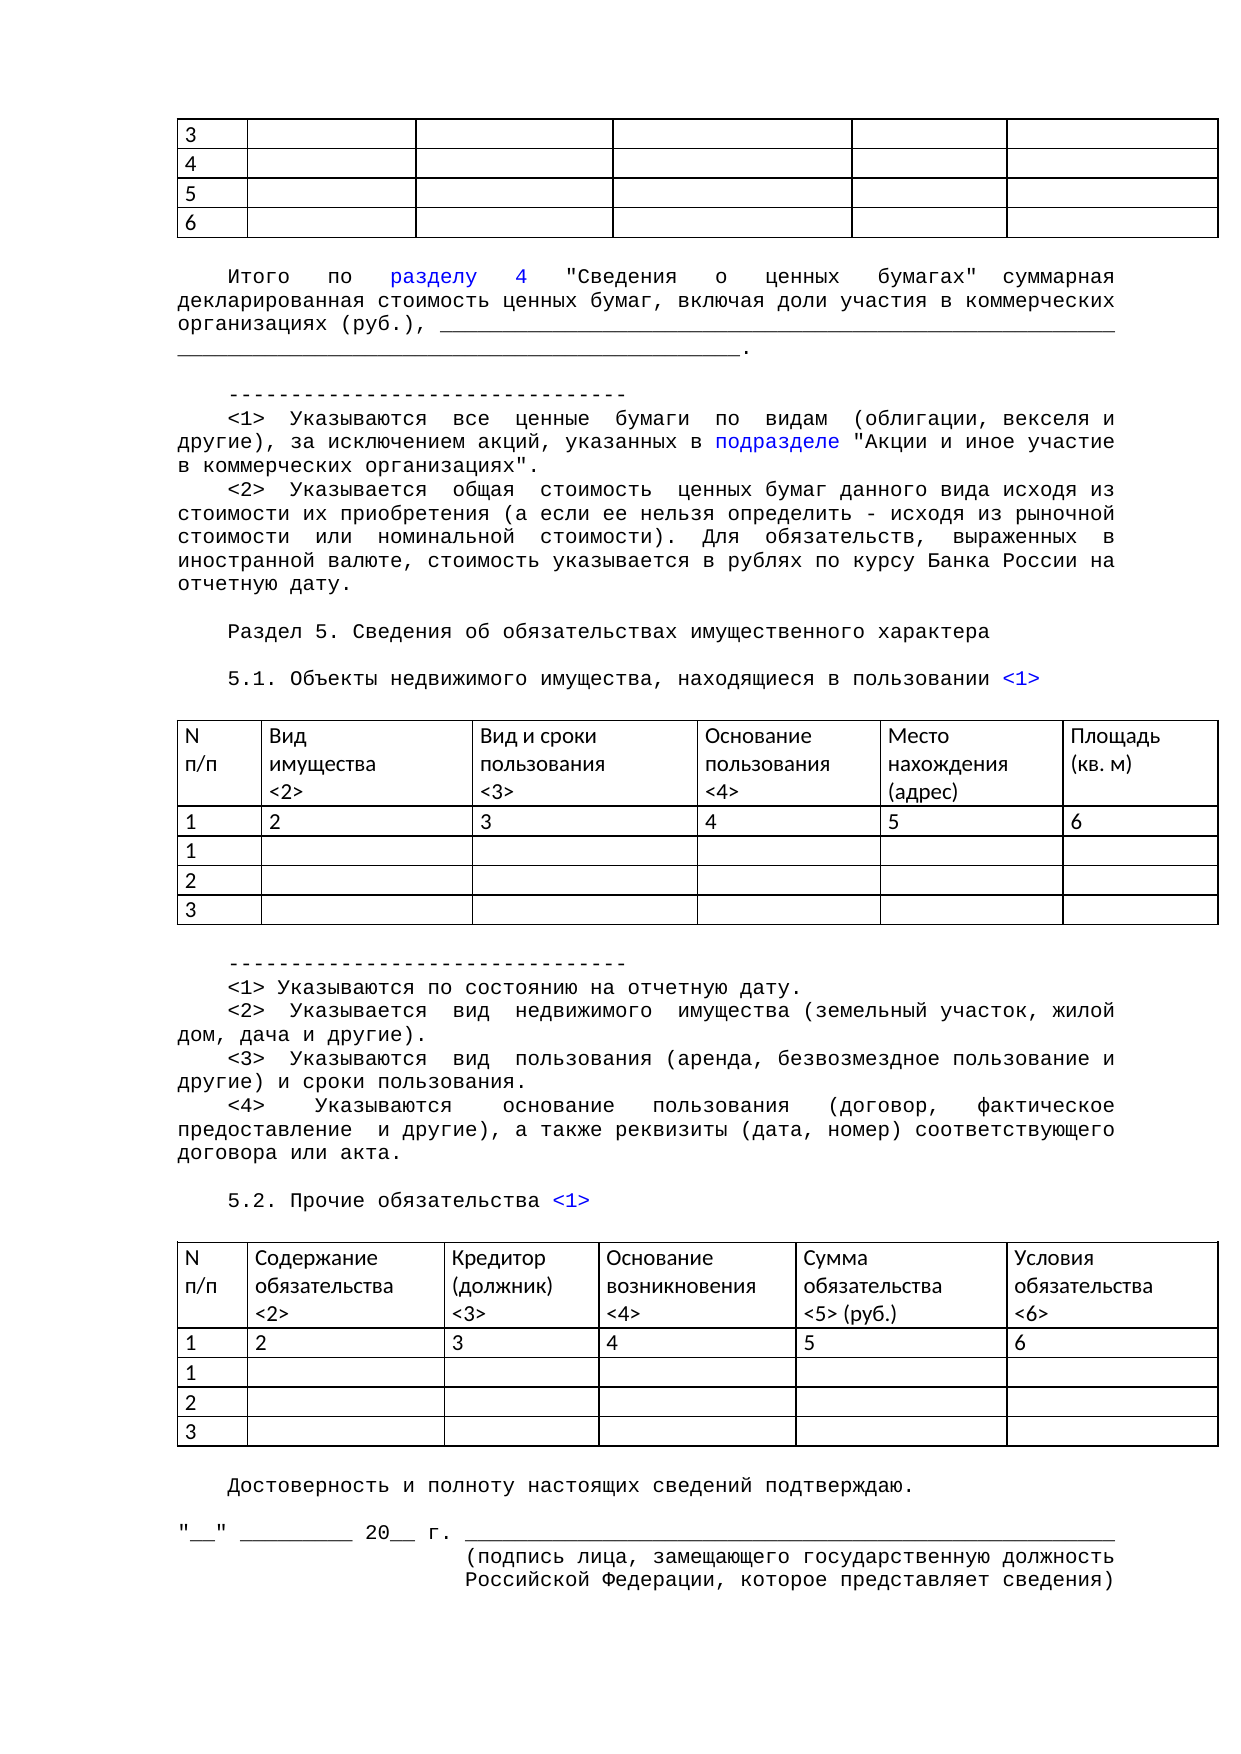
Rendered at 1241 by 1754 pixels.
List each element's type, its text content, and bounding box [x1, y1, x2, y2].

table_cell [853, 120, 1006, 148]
text 5.2. Прочие обязательства <1> [177, 1190, 1152, 1213]
text <1> Указываются все ценные бумаги по видам (облигации, векселя и [177, 408, 1152, 432]
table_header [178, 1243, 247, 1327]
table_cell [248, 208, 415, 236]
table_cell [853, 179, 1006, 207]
text предоставление и другие), а также реквизиты (дата, номер) соответствующего [177, 1119, 1152, 1142]
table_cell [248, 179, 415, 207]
text "__" _________ 20__ г. ____________________________________________________ [177, 1522, 1152, 1546]
text (подпись лица, замещающего государственную должность [177, 1546, 1152, 1569]
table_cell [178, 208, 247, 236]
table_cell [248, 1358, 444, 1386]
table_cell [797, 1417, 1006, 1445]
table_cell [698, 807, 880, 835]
text <1> Указываются по состоянию на отчетную дату. [177, 977, 1152, 1001]
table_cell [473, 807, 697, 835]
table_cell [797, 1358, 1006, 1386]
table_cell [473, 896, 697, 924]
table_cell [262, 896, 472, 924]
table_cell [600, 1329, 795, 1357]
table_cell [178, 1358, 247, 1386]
text договора или акта. [177, 1142, 1152, 1166]
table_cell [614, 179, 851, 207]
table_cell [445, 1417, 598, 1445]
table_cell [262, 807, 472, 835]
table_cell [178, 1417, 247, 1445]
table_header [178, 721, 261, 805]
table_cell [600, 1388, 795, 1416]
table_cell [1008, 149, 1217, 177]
text декларированная стоимость ценных бумаг, включая доли участия в коммерческих [177, 290, 1152, 313]
text Итого по разделу 4 "Сведения о ценных бумагах" суммарная [177, 266, 1152, 290]
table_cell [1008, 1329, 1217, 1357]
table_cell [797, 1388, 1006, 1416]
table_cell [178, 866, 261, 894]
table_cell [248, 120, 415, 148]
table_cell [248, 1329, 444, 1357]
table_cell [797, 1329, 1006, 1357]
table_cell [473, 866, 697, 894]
text Российской Федерации, которое представляет сведения) [177, 1569, 1152, 1593]
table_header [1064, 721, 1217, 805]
text <2> Указывается вид недвижимого имущества (земельный участок, жилой [177, 1001, 1152, 1024]
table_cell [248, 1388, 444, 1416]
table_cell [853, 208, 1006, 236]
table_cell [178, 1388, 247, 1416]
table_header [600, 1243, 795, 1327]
text организациях (руб.), ______________________________________________________ [177, 313, 1152, 337]
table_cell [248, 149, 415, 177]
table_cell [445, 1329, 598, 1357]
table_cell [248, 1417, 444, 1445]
text отчетную дату. [177, 573, 1152, 597]
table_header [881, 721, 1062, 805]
text _____________________________________________. [177, 337, 1152, 361]
text другие), за исключением акций, указанных в подразделе "Акции и иное участие [177, 432, 1152, 455]
text в коммерческих организациях". [177, 455, 1152, 479]
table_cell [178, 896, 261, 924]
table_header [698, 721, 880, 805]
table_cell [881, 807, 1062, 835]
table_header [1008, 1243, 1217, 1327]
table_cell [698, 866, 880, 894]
text иностранной валюте, стоимость указывается в рублях по курсу Банка России на [177, 550, 1152, 573]
text -------------------------------- [177, 953, 1152, 977]
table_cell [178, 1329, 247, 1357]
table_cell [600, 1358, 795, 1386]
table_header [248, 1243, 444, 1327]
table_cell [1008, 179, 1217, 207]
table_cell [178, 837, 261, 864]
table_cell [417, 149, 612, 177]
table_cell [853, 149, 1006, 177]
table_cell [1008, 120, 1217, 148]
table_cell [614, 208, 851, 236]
text Раздел 5. Сведения об обязательствах имущественного характера [177, 621, 1152, 644]
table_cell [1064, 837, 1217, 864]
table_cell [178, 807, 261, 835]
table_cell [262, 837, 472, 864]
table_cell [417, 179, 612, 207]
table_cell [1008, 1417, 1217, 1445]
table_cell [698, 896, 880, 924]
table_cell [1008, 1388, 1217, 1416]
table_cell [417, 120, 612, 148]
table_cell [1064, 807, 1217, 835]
text -------------------------------- [177, 384, 1152, 408]
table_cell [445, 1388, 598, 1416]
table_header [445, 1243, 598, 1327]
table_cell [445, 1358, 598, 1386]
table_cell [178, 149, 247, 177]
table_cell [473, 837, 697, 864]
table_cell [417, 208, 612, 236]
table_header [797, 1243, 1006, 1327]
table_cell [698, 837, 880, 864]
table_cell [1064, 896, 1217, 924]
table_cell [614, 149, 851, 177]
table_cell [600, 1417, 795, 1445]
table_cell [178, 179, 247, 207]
text <2> Указывается общая стоимость ценных бумаг данного вида исходя из [177, 479, 1152, 502]
text стоимости их приобретения (а если ее нельзя определить - исходя из рыночной [177, 502, 1152, 526]
text <4> Указываются основание пользования (договор, фактическое [177, 1095, 1152, 1119]
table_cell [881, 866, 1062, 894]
text другие) и сроки пользования. [177, 1071, 1152, 1095]
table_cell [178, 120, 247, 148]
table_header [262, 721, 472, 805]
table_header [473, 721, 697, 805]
text дом, дача и другие). [177, 1024, 1152, 1048]
text <3> Указываются вид пользования (аренда, безвозмездное пользование и [177, 1048, 1152, 1071]
text стоимости или номинальной стоимости). Для обязательств, выраженных в [177, 526, 1152, 550]
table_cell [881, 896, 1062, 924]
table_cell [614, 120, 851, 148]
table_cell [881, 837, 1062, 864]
text 5.1. Объекты недвижимого имущества, находящиеся в пользовании <1> [177, 668, 1152, 692]
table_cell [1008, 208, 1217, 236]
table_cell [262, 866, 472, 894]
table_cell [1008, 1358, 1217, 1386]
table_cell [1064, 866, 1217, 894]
text Достоверность и полноту настоящих сведений подтверждаю. [177, 1475, 1152, 1498]
